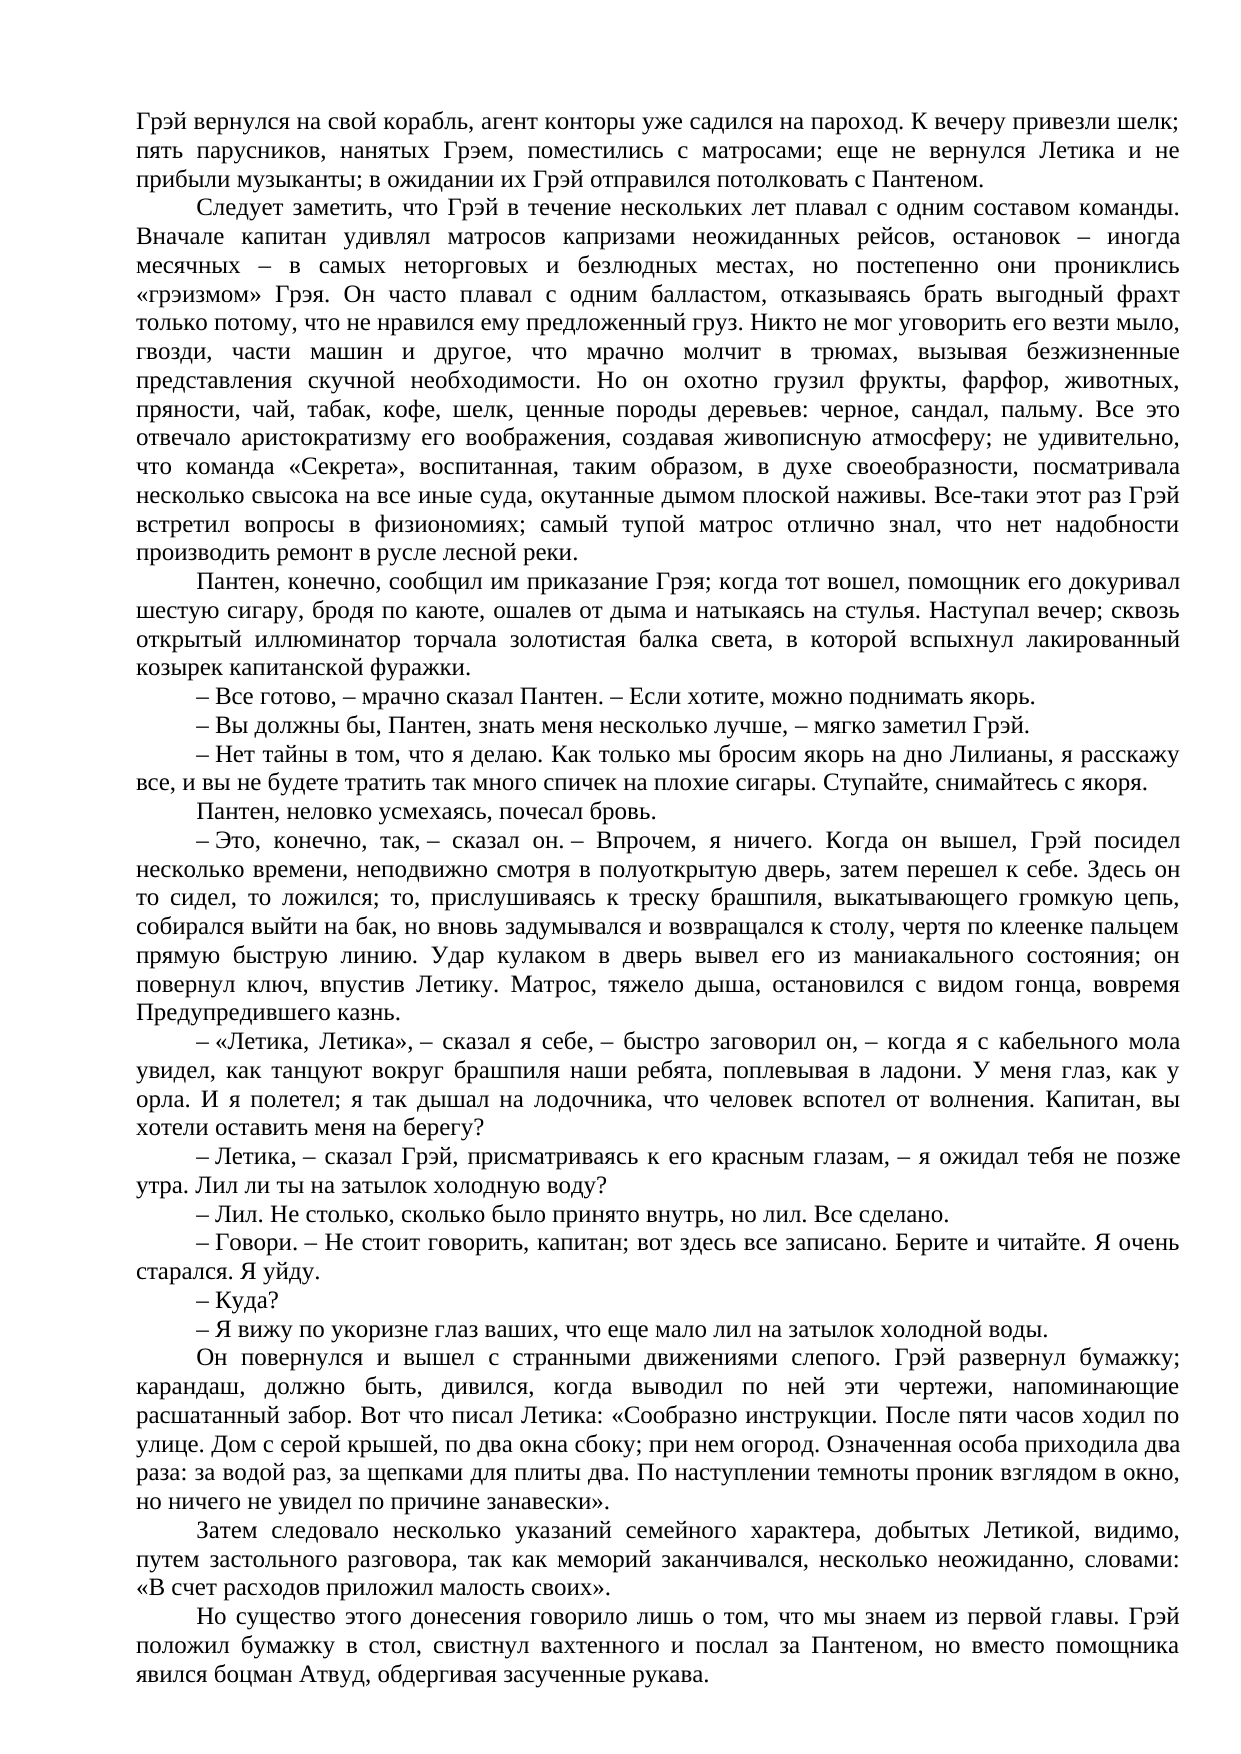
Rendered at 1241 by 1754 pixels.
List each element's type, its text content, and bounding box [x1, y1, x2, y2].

text Он повернулся и вышел с странными движениями слепого. Грэй развернул бумажку; карандаш, должно быть, дивился, когда выводил по ней эти чертежи, напоминающие расшатанный забор. Вот что писал Летика: «Сообразно инструкции. После пяти часов ходил по улице. Дом с серой крышей, по два окна сбоку; при нем огород. Означенная особа приходила два раза: за водой раз, за щепками для плиты два. По наступлении темноты проник взглядом в окно, но ничего не увидел по причине занавески». [136, 1342, 1181, 1515]
text Но существо этого донесения говорило лишь о том, что мы знаем из первой главы. Грэй положил бумажку в стол, свистнул вахтенного и послал за Пантеном, но вместо помощника явился боцман Атвуд, обдергивая засученные рукава. [136, 1601, 1181, 1687]
text – Куда? [136, 1285, 1181, 1314]
text – Говори. – Не стоит говорить, капитан; вот здесь все записано. Берите и читайте. Я очень старался. Я уйду. [136, 1227, 1181, 1285]
text – Это, конечно, так, – сказал он. – Впрочем, я ничего. Когда он вышел, Грэй посидел несколько времени, неподвижно смотря в полуоткрытую дверь, затем перешел к себе. Здесь он то сидел, то ложился; то, прислушиваясь к треску брашпиля, выкатывающего громкую цепь, собирался выйти на бак, но вновь задумывался и возвращался к столу, чертя по клеенке пальцем прямую быструю линию. Удар кулаком в дверь вывел его из маниакального состояния; он повернул ключ, впустив Летику. Матрос, тяжело дыша, остановился с видом гонца, вовремя Предупредившего казнь. [136, 825, 1181, 1026]
text Пантен, конечно, сообщил им приказание Грэя; когда тот вошел, помощник его докуривал шестую сигару, бродя по каюте, ошалев от дыма и натыкаясь на стулья. Наступал вечер; сквозь открытый иллюминатор торчала золотистая балка света, в которой вспыхнул лакированный козырек капитанской фуражки. [136, 566, 1181, 681]
text – Все готово, – мрачно сказал Пантен. – Если хотите, можно поднимать якорь. [136, 681, 1181, 710]
text Пантен, неловко усмехаясь, почесал бровь. [136, 796, 1181, 825]
text – Летика, – сказал Грэй, присматриваясь к его красным глазам, – я ожидал тебя не позже утра. Лил ли ты на затылок холодную воду? [136, 1141, 1181, 1199]
text – Вы должны бы, Пантен, знать меня несколько лучше, – мягко заметил Грэй. [136, 710, 1181, 739]
text Затем следовало несколько указаний семейного характера, добытых Летикой, видимо, путем застольного разговора, так как меморий заканчивался, несколько неожиданно, словами: «В счет расходов приложил малость своих». [136, 1515, 1181, 1601]
text Следует заметить, что Грэй в течение нескольких лет плавал с одним составом команды. Вначале капитан удивлял матросов капризами неожиданных рейсов, остановок – иногда месячных – в самых неторговых и безлюдных местах, но постепенно они прониклись «грэизмом» Грэя. Он часто плавал с одним балластом, отказываясь брать выгодный фрахт только потому, что не нравился ему предложенный груз. Никто не мог уговорить его везти мыло, гвозди, части машин и другое, что мрачно молчит в трюмах, вызывая безжизненные представления скучной необходимости. Но он охотно грузил фрукты, фарфор, животных, пряности, чай, табак, кофе, шелк, ценные породы деревьев: черное, сандал, пальму. Все это отвечало аристократизму его воображения, создавая живописную атмосферу; не удивительно, что команда «Секрета», воспитанная, таким образом, в духе своеобразности, посматривала несколько свысока на все иные суда, окутанные дымом плоской наживы. Все-таки этот раз Грэй встретил вопросы в физиономиях; самый тупой матрос отлично знал, что нет надобности производить ремонт в русле лесной реки. [136, 192, 1181, 566]
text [136, 106, 1181, 192]
text – Я вижу по укоризне глаз ваших, что еще мало лил на затылок холодной воды. [136, 1314, 1181, 1342]
text – «Летика, Летика», – сказал я себе, – быстро заговорил он, – когда я с кабельного мола увидел, как танцуют вокруг брашпиля наши ребята, поплевывая в ладони. У меня глаз, как у орла. И я полетел; я так дышал на лодочника, что человек вспотел от волнения. Капитан, вы хотели оставить меня на берегу? [136, 1026, 1181, 1141]
text – Нет тайны в том, что я делаю. Как только мы бросим якорь на дно Лилианы, я расскажу все, и вы не будете тратить так много спичек на плохие сигары. Ступайте, снимайтесь с якоря. [136, 739, 1181, 796]
text – Лил. Не столько, сколько было принято внутрь, но лил. Все сделано. [136, 1199, 1181, 1227]
